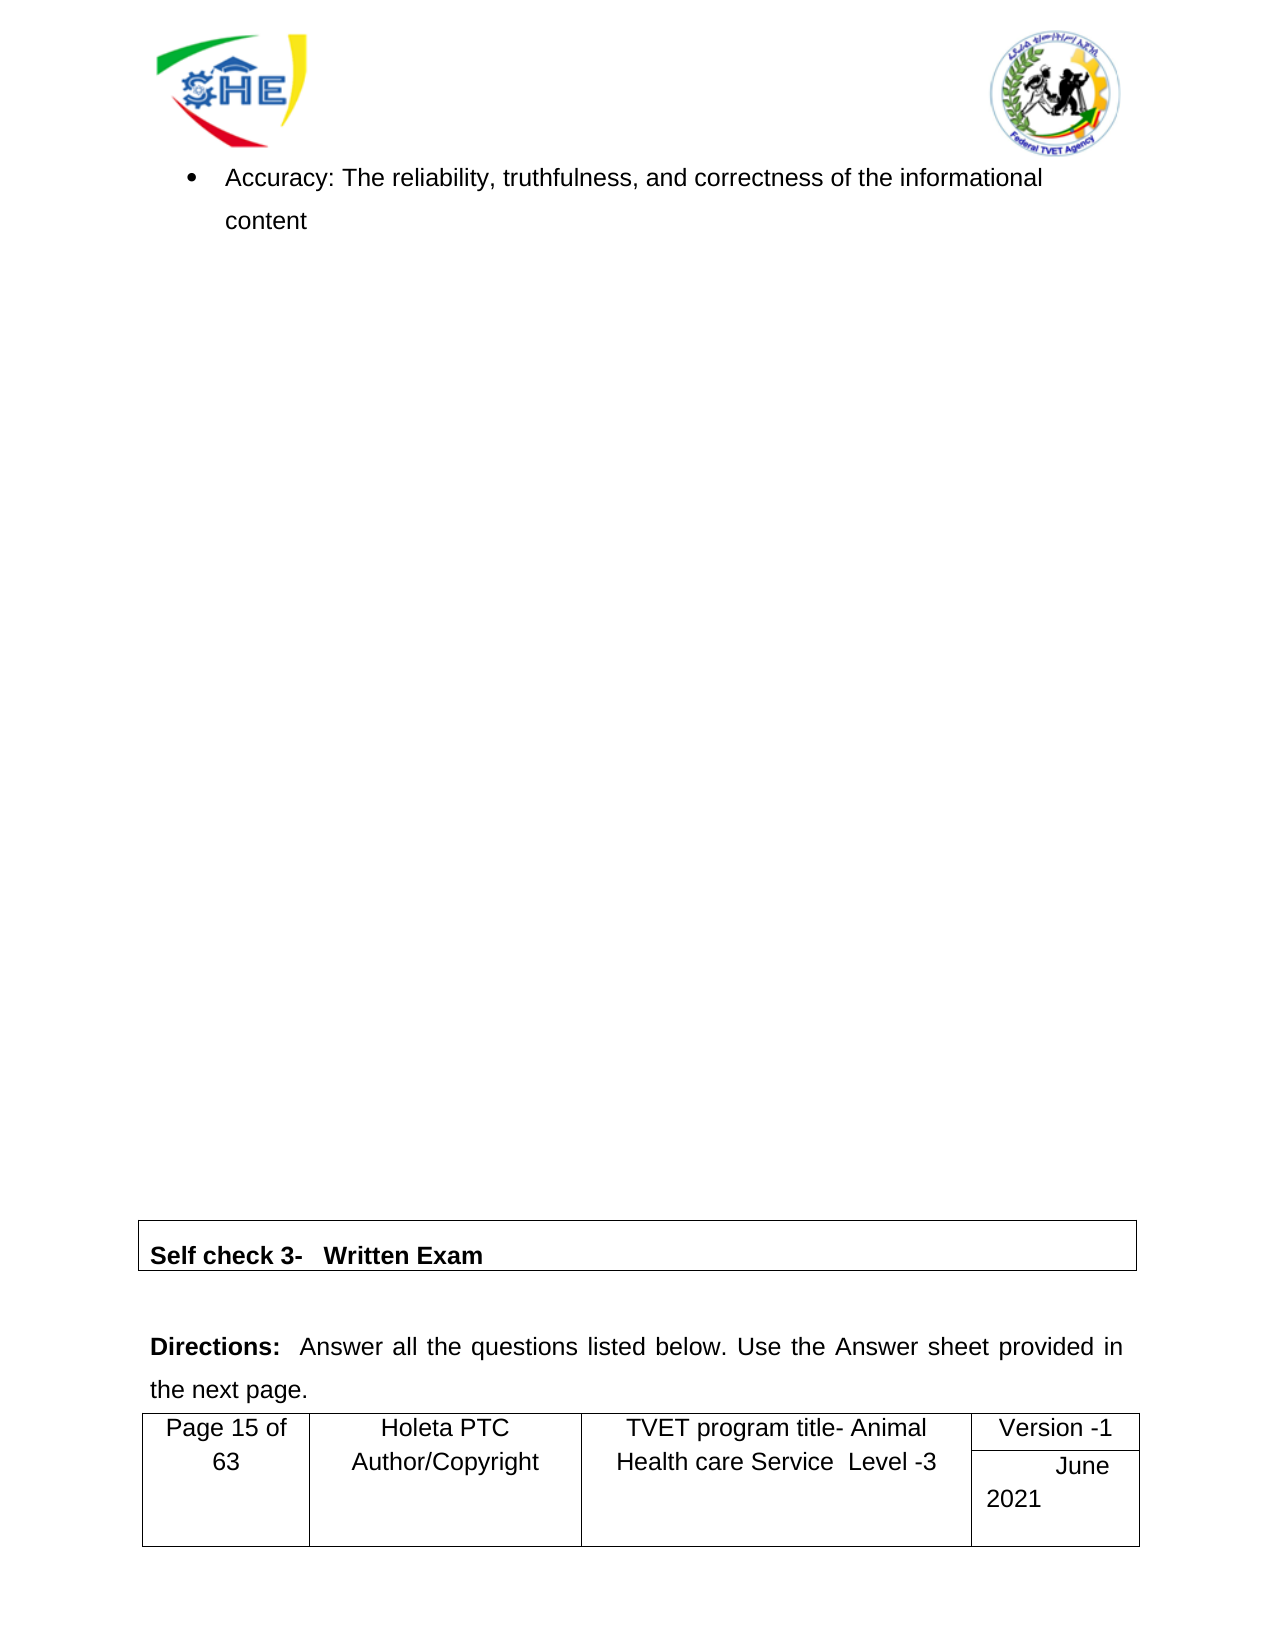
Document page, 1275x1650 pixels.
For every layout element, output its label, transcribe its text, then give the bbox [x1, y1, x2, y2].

table_header Self check 3- Written Exam [139, 1221, 1136, 1270]
text Directions: Answer all the questions listed below. Use the Answer sheet provided in the next page. [150, 1331, 1125, 1403]
picture [150, 30, 1125, 163]
list Accuracy: The reliability, truthfulness, and correctness of the informational content [187, 163, 1125, 234]
